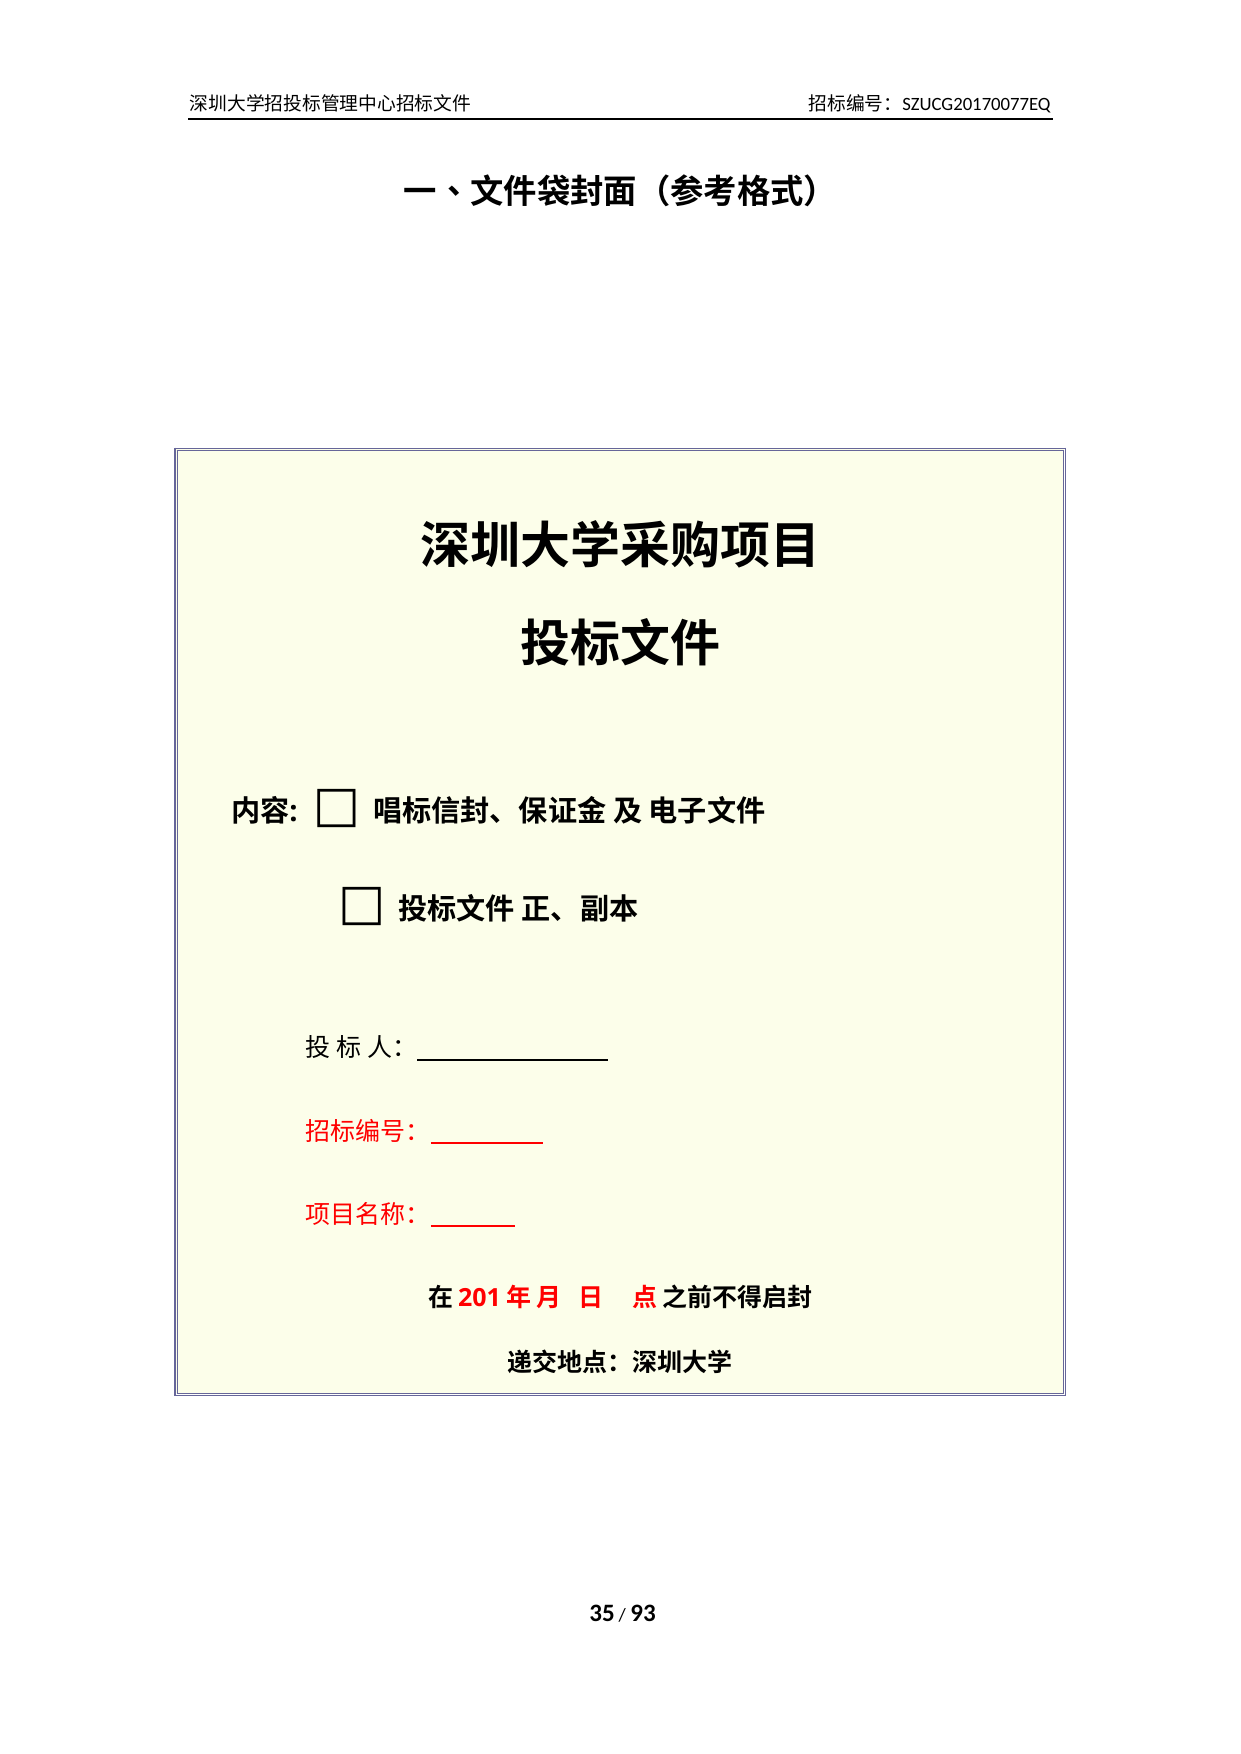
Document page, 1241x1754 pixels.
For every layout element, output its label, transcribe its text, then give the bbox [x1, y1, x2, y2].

table_header 深圳大学采购项目 投标文件 内容: □ 唱标信封、保证金 及 电子文件 □ 投标文件 正、副本 投 标 人： 招标编号： 项目名称： 在201年 月 日 点 之前不得启封 递交地点：深圳大学 [178, 451, 1063, 1393]
subtitle 一、文件袋封面（参考格式） [187, 158, 1053, 223]
